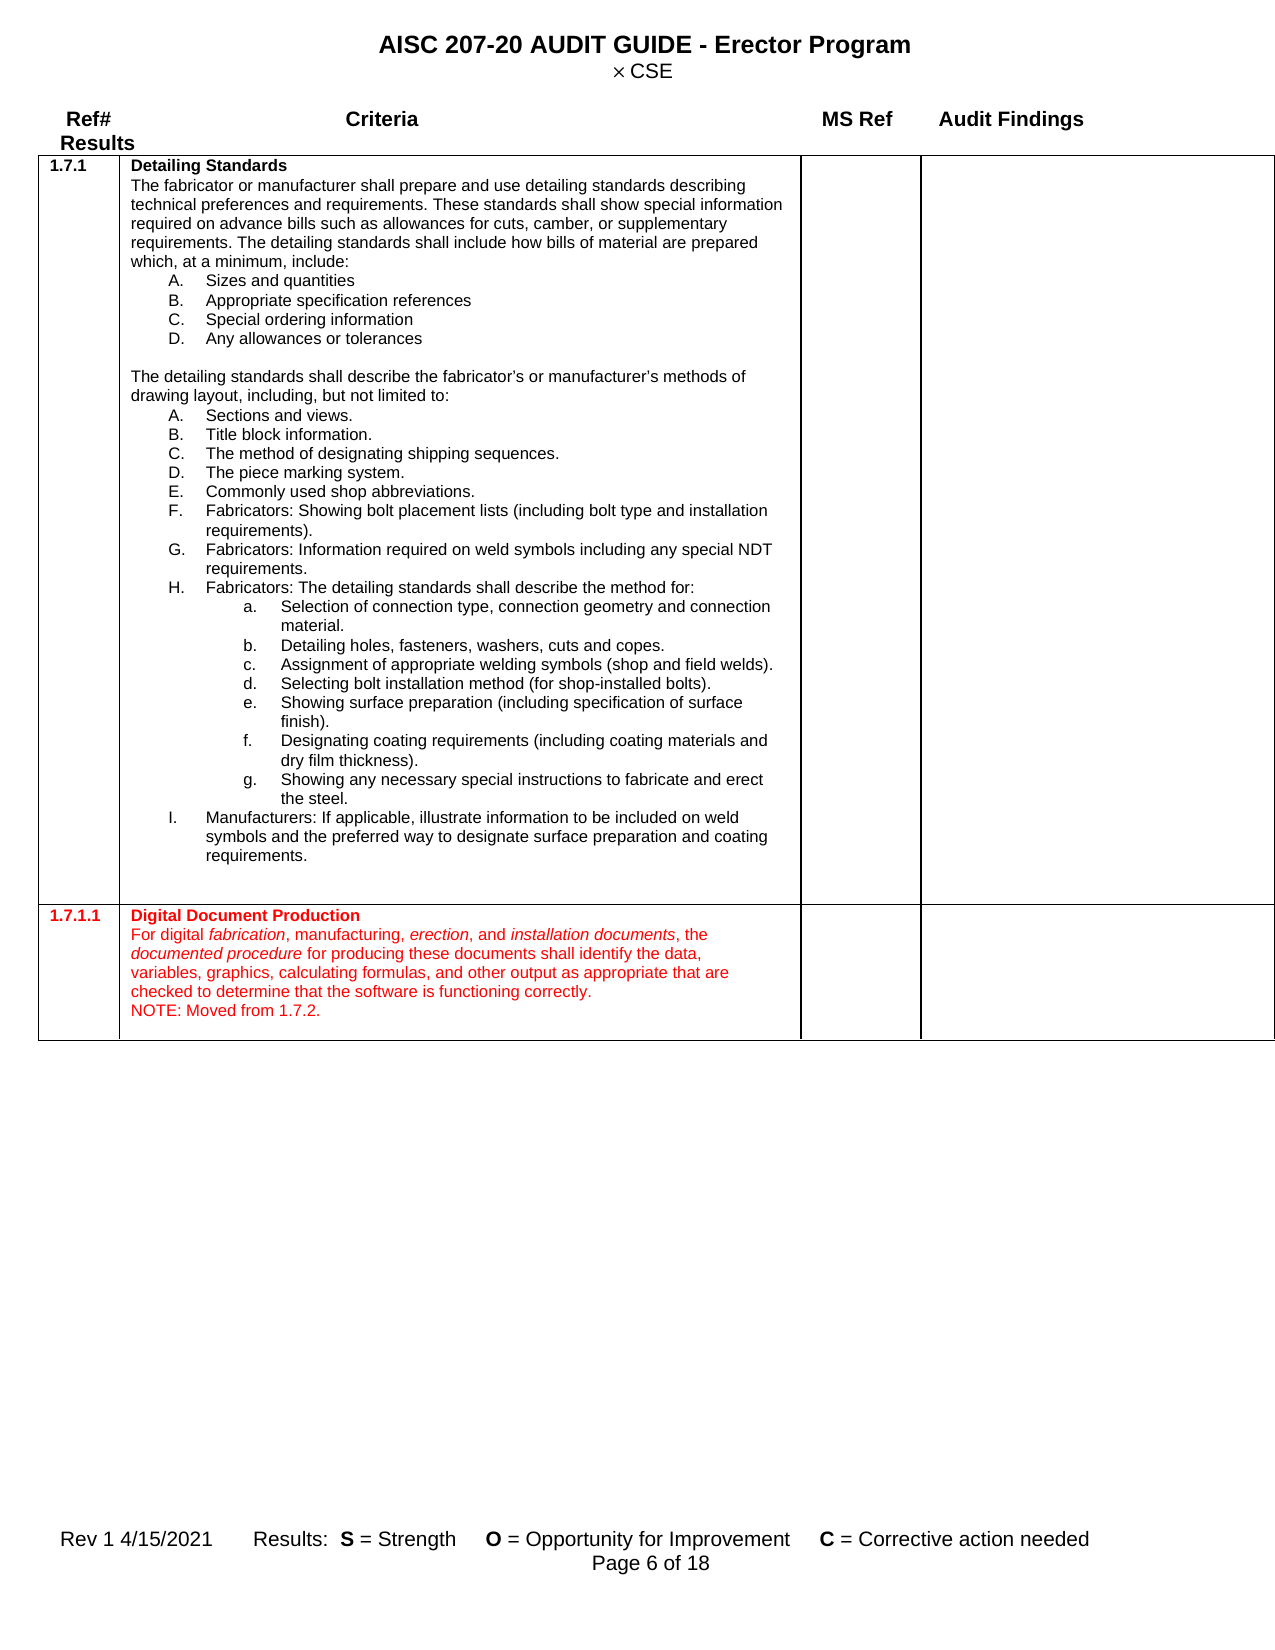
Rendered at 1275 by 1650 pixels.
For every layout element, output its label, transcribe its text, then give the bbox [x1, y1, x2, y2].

table_cell 1.7.1 [39, 156, 119, 904]
table_cell [802, 905, 920, 1039]
table_cell 1.7.1.1 [39, 905, 119, 1039]
table_cell [802, 156, 920, 904]
table_cell [922, 156, 1274, 904]
table_cell Digital Document Production For digital fabrication, manufacturing, erection, and installation documents, the documented procedure for producing these documents shall identify the data, variables, graphics, calculating formulas, and other output as appropriate that are checked to determine that the software is functioning correctly. NOTE: Moved from 1.7.2. [120, 905, 800, 1039]
table_cell Detailing Standards The fabricator or manufacturer shall prepare and use detailing standards describing technical preferences and requirements. These standards shall show special information required on advance bills such as allowances for cuts, camber, or supplementary requirements. The detailing standards shall include how bills of material are prepared which, at a minimum, include: Sizes and quantities Appropriate specification references Special ordering information Any allowances or tolerances The detailing standards shall describe the fabricator’s or manufacturer’s methods of drawing layout, including, but not limited to: Sections and views. Title block information. The method of designating shipping sequences. The piece marking system. Commonly used shop abbreviations. Fabricators: Showing bolt placement lists (including bolt type and installation requirements). Fabricators: Information required on weld symbols including any special NDT requirements. Fabricators: The detailing standards shall describe the method for: Selection of connection type, connection geometry and connection material. Detailing holes, fasteners, washers, cuts and copes. Assignment of appropriate welding symbols (shop and field welds). Selecting bolt installation method (for shop-installed bolts). Showing surface preparation (including specification of surface finish). Designating coating requirements (including coating materials and dry film thickness). Showing any necessary special instructions to fabricate and erect the steel. Manufacturers: If applicable, illustrate information to be included on weld symbols and the preferred way to designate surface preparation and coating requirements. [120, 156, 800, 904]
table_cell [922, 905, 1274, 1039]
